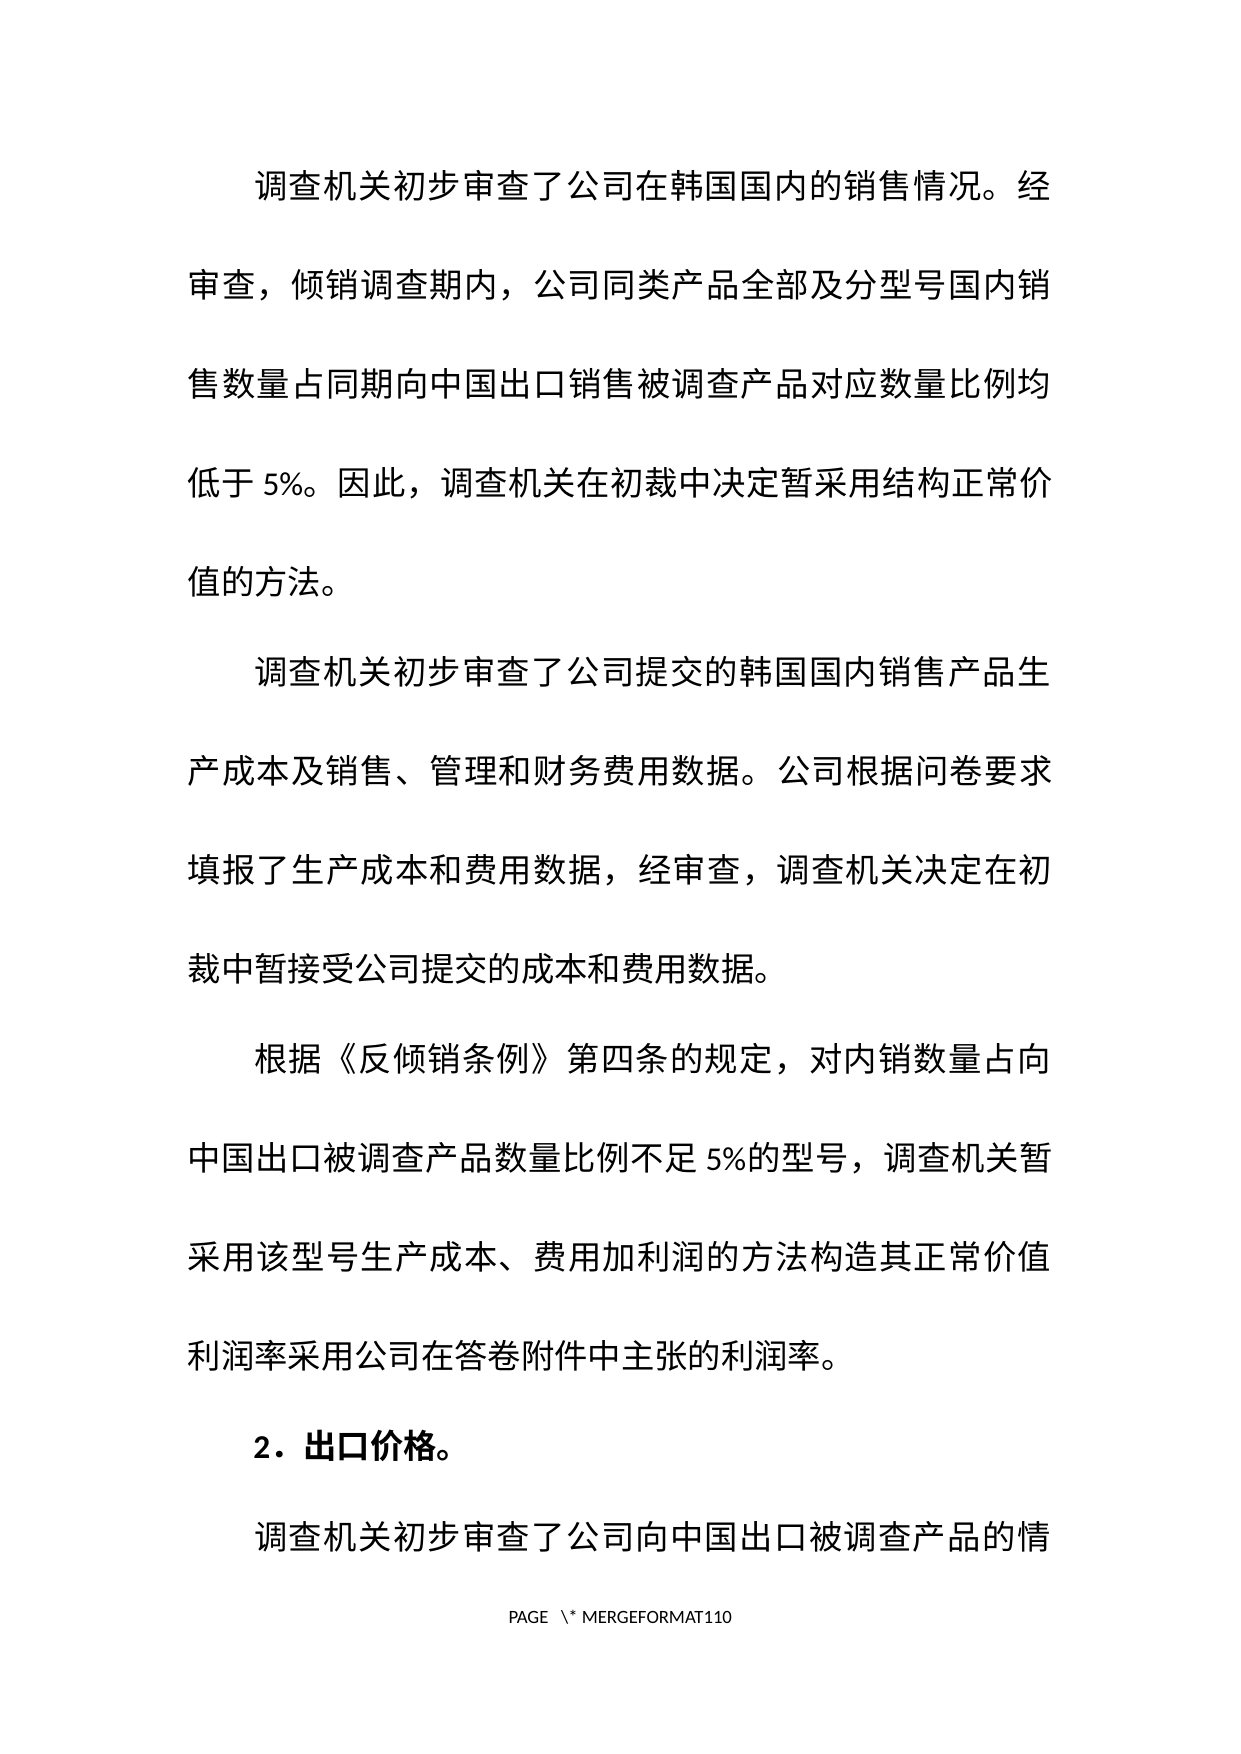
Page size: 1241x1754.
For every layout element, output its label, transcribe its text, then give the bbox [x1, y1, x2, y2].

text 2．出口价格。 [187, 1411, 1053, 1477]
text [187, 1502, 1053, 1568]
text 调查机关初步审查了公司提交的韩国国内销售产品生产成本及销售、管理和财务费用数据。公司根据问卷要求填报了生产成本和费用数据，经审查，调查机关决定在初裁中暂接受公司提交的成本和费用数据。 [187, 637, 1053, 1000]
text 调查机关初步审查了公司在韩国国内的销售情况。经审查，倾销调查期内，公司同类产品全部及分型号国内销售数量占同期向中国出口销售被调查产品对应数量比例均低于5%。因此，调查机关在初裁中决定暂采用结构正常价值的方法。 [187, 151, 1053, 613]
text 根据《反倾销条例》第四条的规定，对内销数量占向中国出口被调查产品数量比例不足5%的型号，调查机关暂采用该型号生产成本、费用加利润的方法构造其正常价值，利润率采用公司在答卷附件中主张的利润率。 [187, 1024, 1053, 1387]
